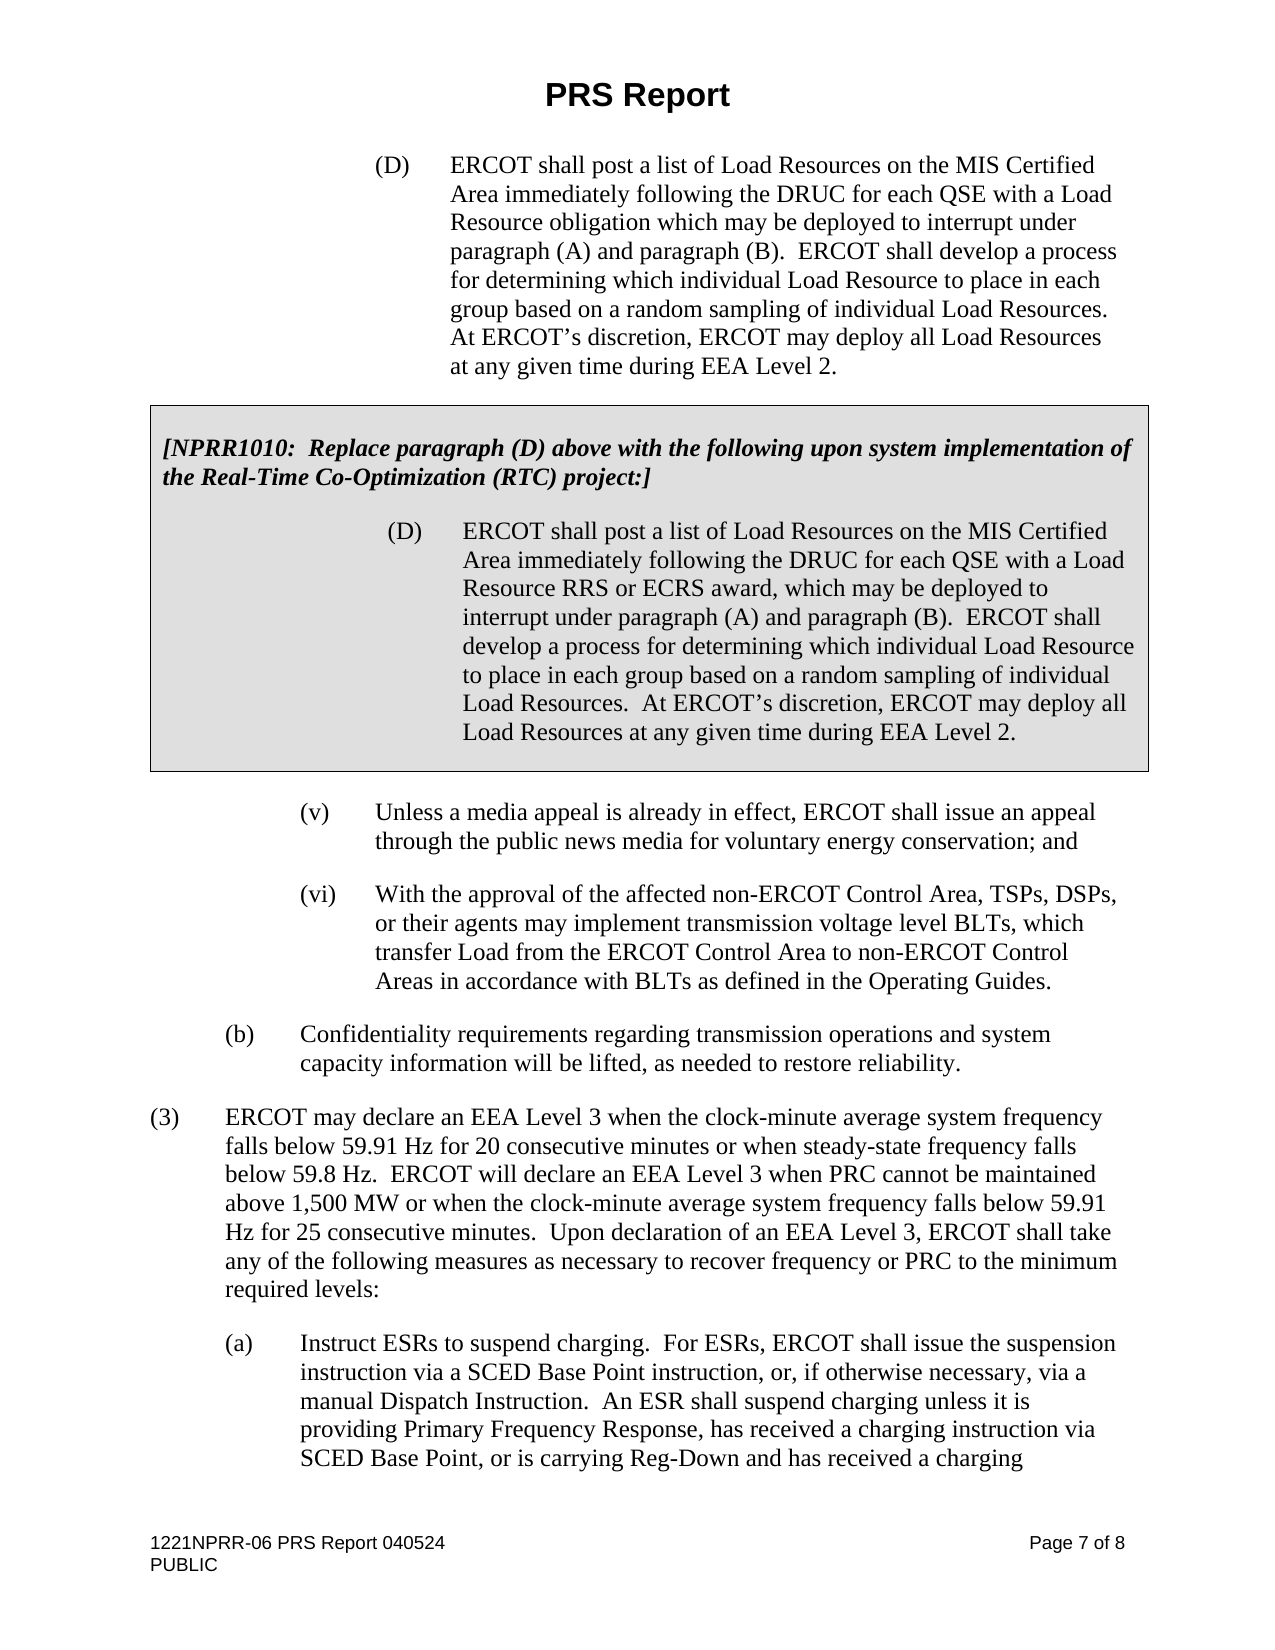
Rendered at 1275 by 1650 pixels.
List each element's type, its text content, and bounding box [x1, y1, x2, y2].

text (3) ERCOT may declare an EEA Level 3 when the clock-minute average system frequency falls below 59.91 Hz for 20 consecutive minutes or when steady-state frequency falls below 59.8 Hz. ERCOT will declare an EEA Level 3 when PRC cannot be maintained above 1,500 MW or when the clock-minute average system frequency falls below 59.91 Hz for 25 consecutive minutes. Upon declaration of an EEA Level 3, ERCOT shall take any of the following measures as necessary to recover frequency or PRC to the minimum required levels: [150, 1102, 1125, 1303]
list (D) ERCOT shall post a list of Load Resources on the MIS Certified Area immediately following the DRUC for each QSE with a Load Resource obligation which may be deployed to interrupt under paragraph (A) and paragraph (B). ERCOT shall develop a process for determining which individual Load Resource to place in each group based on a random sampling of individual Load Resources. At ERCOT’s discretion, ERCOT may deploy all Load Resources at any given time during EEA Level 2. [375, 150, 1125, 380]
table_header [NPRR1010: Replace paragraph (D) above with the following upon system implementation of the Real-Time Co-Optimization (RTC) project:] (D) ERCOT shall post a list of Load Resources on the MIS Certified Area immediately following the DRUC for each QSE with a Load Resource RRS or ECRS award, which may be deployed to interrupt under paragraph (A) and paragraph (B). ERCOT shall develop a process for determining which individual Load Resource to place in each group based on a random sampling of individual Load Resources. At ERCOT’s discretion, ERCOT may deploy all Load Resources at any given time during EEA Level 2. [151, 406, 1148, 771]
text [225, 1328, 1125, 1472]
list (b) Confidentiality requirements regarding transmission operations and system capacity information will be lifted, as needed to restore reliability. [225, 1019, 1125, 1077]
list (vi) With the approval of the affected non-ERCOT Control Area, TSPs, DSPs, or their agents may implement transmission voltage level BLTs, which transfer Load from the ERCOT Control Area to non-ERCOT Control Areas in accordance with BLTs as defined in the Operating Guides. [300, 879, 1125, 994]
text (v) Unless a media appeal is already in effect, ERCOT shall issue an appeal through the public news media for voluntary energy conservation; and [300, 797, 1125, 854]
